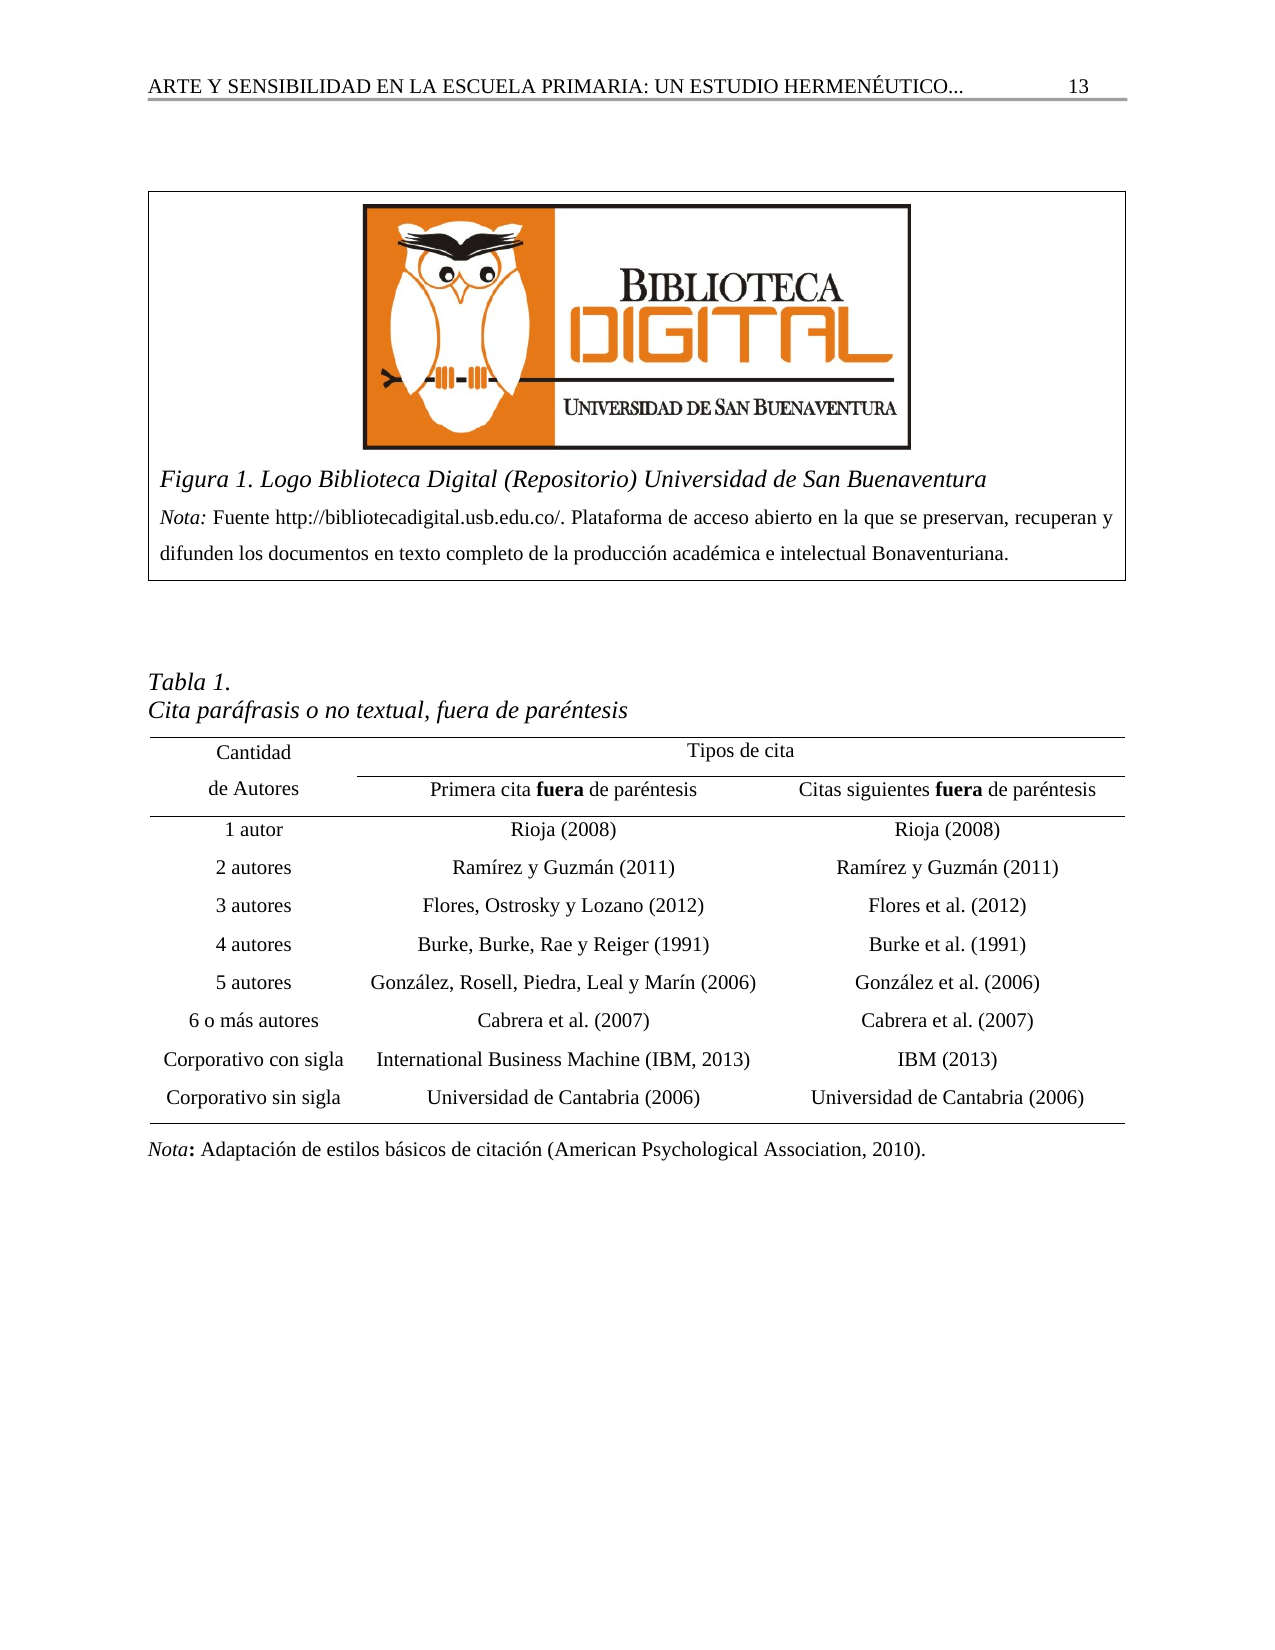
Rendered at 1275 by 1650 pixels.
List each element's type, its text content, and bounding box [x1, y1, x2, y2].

table_header [149, 192, 1125, 464]
table_cell Burke, Burke, Rae y Reiger (1991) [357, 932, 770, 970]
table_cell Universidad de Cantabria (2006) [357, 1085, 770, 1123]
table_cell Universidad de Cantabria (2006) [770, 1085, 1124, 1123]
text Nota: Adaptación de estilos básicos de citación (American Psychological Association, 2010). [148, 1137, 1127, 1161]
table_cell Flores et al. (2012) [770, 893, 1124, 932]
table_cell 2 autores [150, 855, 357, 893]
table_cell 5 autores [150, 970, 357, 1008]
table_cell Primera cita fuera de paréntesis [357, 777, 770, 816]
table_cell Flores, Ostrosky y Lozano (2012) [357, 893, 770, 932]
table_cell Ramírez y Guzmán (2011) [770, 855, 1124, 893]
table_cell Figura 1. Logo Biblioteca Digital (Repositorio) Universidad de San Buenaventura Nota: Fuente http://bibliotecadigital.usb.edu.co/. Plataforma de acceso abierto en la que se preservan, recuperan y difunden los documentos en texto completo de la producción académica e intelectual Bonaventuriana. [149, 464, 1125, 579]
table_cell Ramírez y Guzmán (2011) [357, 855, 770, 893]
table_cell González, Rosell, Piedra, Leal y Marín (2006) [357, 970, 770, 1008]
table_cell 6 o más autores [150, 1008, 357, 1047]
table_cell 1 autor [150, 817, 357, 855]
table_header Tipos de cita [357, 738, 1124, 776]
table_cell 3 autores [150, 893, 357, 932]
table_cell Corporativo sin sigla [150, 1085, 357, 1123]
table_cell Burke et al. (1991) [770, 932, 1124, 970]
text Tabla 1. Cita paráfrasis o no textual, fuera de paréntesis [148, 667, 1127, 724]
table_cell Rioja (2008) [357, 817, 770, 855]
table_cell Cabrera et al. (2007) [770, 1008, 1124, 1047]
table_header Cantidad de Autores [150, 738, 357, 816]
table_cell 4 autores [150, 932, 357, 970]
picture [362, 204, 911, 450]
table_cell González et al. (2006) [770, 970, 1124, 1008]
table_cell IBM (2013) [770, 1047, 1124, 1085]
table_cell Rioja (2008) [770, 817, 1124, 855]
table_cell Cabrera et al. (2007) [357, 1008, 770, 1047]
table_cell Citas siguientes fuera de paréntesis [770, 777, 1124, 816]
table_cell International Business Machine (IBM, 2013) [357, 1047, 770, 1085]
table_cell Corporativo con sigla [150, 1047, 357, 1085]
